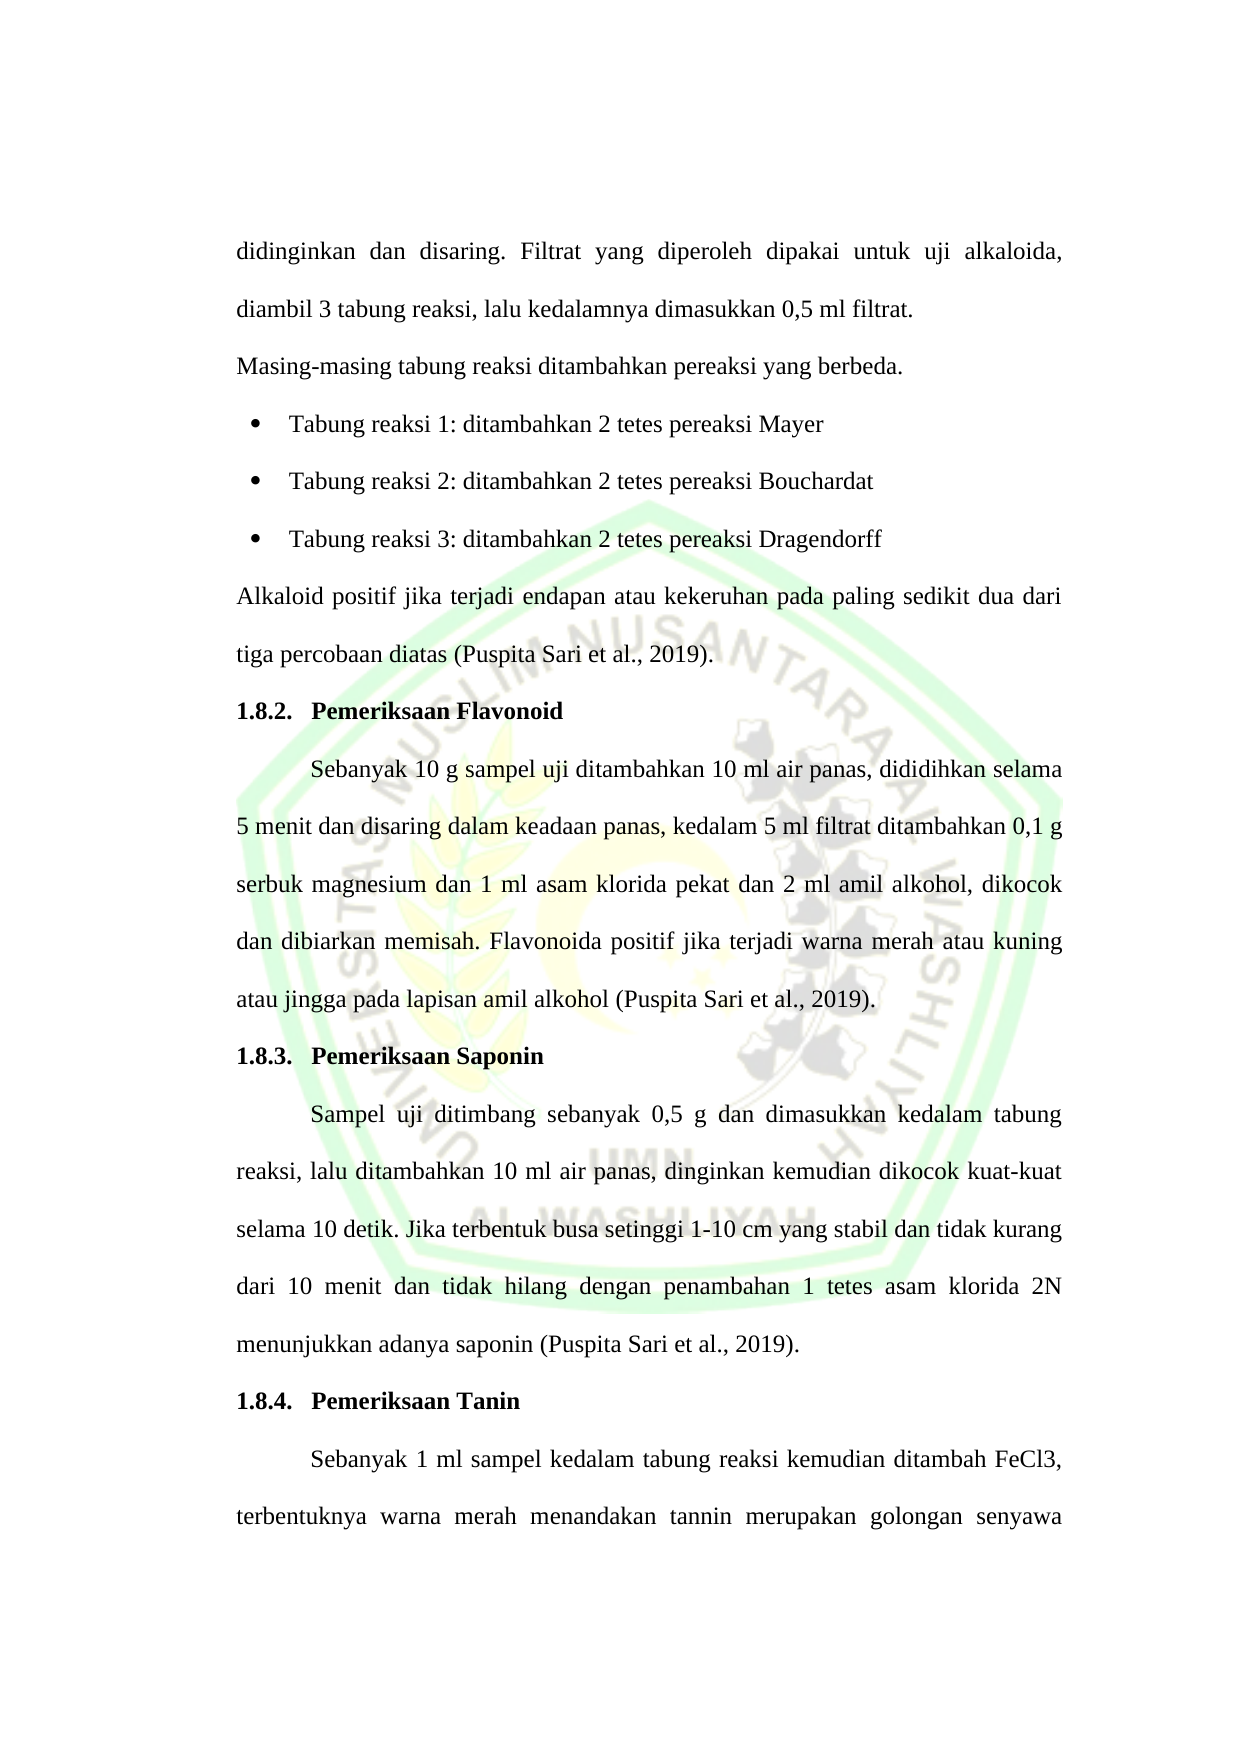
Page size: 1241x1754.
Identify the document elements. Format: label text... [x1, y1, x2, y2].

text Sebanyak 10 g sampel uji ditambahkan 10 ml air panas, dididihkan selama 5 menit dan disaring dalam keadaan panas, kedalam 5 ml filtrat ditambahkan 0,1 g serbuk magnesium dan 1 ml asam klorida pekat dan 2 ml amil alkohol, dikocok dan dibiarkan memisah. Flavonoida positif jika terjadi warna merah atau kuning atau jingga pada lapisan amil alkohol (Puspita Sari et al., 2019). [236, 754, 1063, 1012]
subtitle Pemeriksaan Flavonoid [236, 696, 1063, 725]
list Tabung reaksi 2: ditambahkan 2 tetes pereaksi Bouchardat [251, 466, 1063, 495]
list Tabung reaksi 1: ditambahkan 2 tetes pereaksi Mayer [251, 409, 1063, 437]
subtitle Pemeriksaan Tanin [236, 1386, 1063, 1415]
subtitle Pemeriksaan Saponin [236, 1041, 1063, 1070]
text Alkaloid positif jika terjadi endapan atau kekeruhan pada paling sedikit dua dari tiga percobaan diatas (Puspita Sari et al., 2019). [236, 581, 1063, 667]
text Masing-masing tabung reaksi ditambahkan pereaksi yang berbeda. [236, 351, 1063, 380]
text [236, 1444, 1063, 1530]
text Sampel uji ditimbang sebanyak 0,5 g dan dimasukkan kedalam tabung reaksi, lalu ditambahkan 10 ml air panas, dinginkan kemudian dikocok kuat-kuat selama 10 detik. Jika terbentuk busa setinggi 1-10 cm yang stabil dan tidak kurang dari 10 menit dan tidak hilang dengan penambahan 1 tetes asam klorida 2N menunjukkan adanya saponin (Puspita Sari et al., 2019). [236, 1099, 1063, 1357]
list Tabung reaksi 3: ditambahkan 2 tetes pereaksi Dragendorff [251, 524, 1063, 552]
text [236, 236, 1063, 322]
